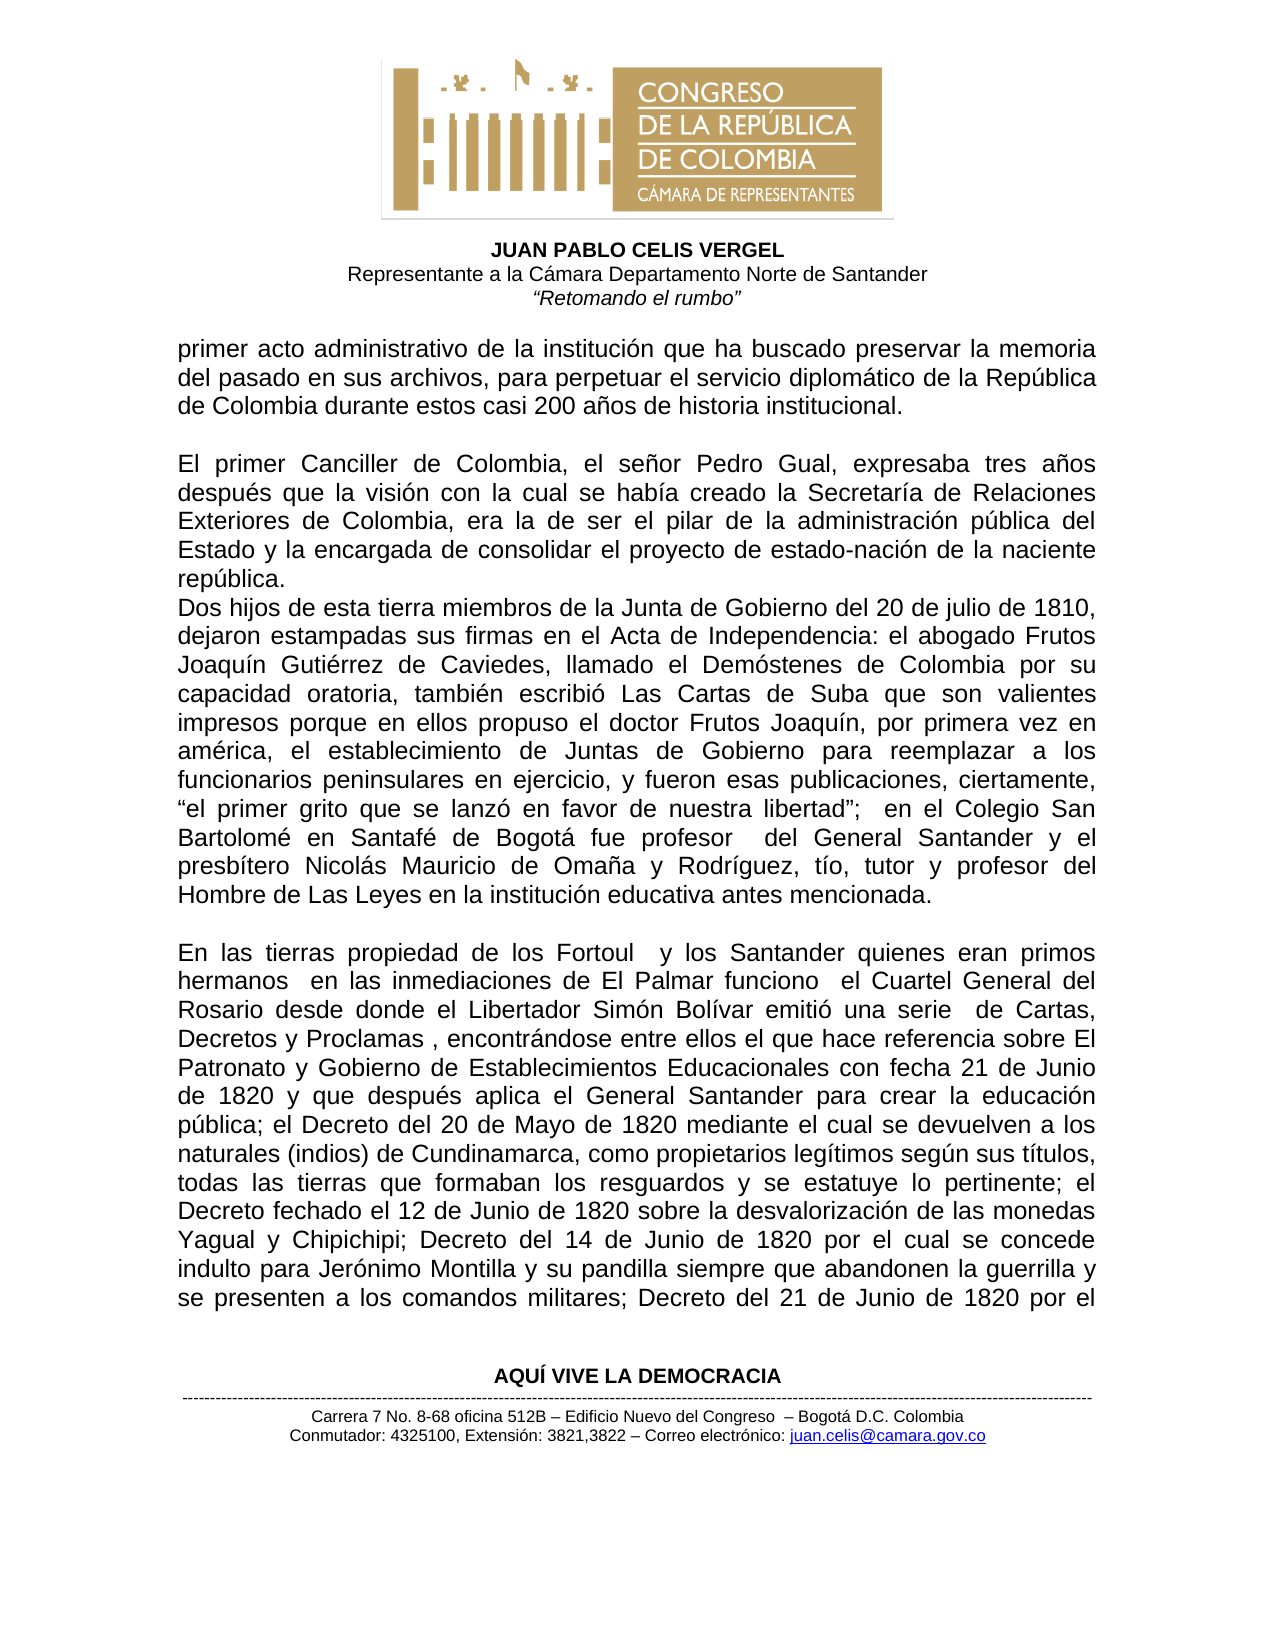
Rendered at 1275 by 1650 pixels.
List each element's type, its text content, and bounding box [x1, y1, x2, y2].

picture [381, 59, 894, 220]
text El primer Canciller de Colombia, el señor Pedro Gual, expresaba tres años después que la visión con la cual se había creado la Secretaría de Relaciones Exteriores de Colombia, era la de ser el pilar de la administración pública del Estado y la encargada de consolidar el proyecto de estado-nación de la naciente república. [177, 449, 1098, 592]
text Dos hijos de esta tierra miembros de la Junta de Gobierno del 20 de julio de 1810, dejaron estampadas sus firmas en el Acta de Independencia: el abogado Frutos Joaquín Gutiérrez de Caviedes, llamado el Demóstenes de Colombia por su capacidad oratoria, también escribió Las Cartas de Suba que son valientes impresos porque en ellos propuso el doctor Frutos Joaquín, por primera vez en américa, el establecimiento de Juntas de Gobierno para reemplazar a los funcionarios peninsulares en ejercicio, y fueron esas publicaciones, ciertamente, “el primer grito que se lanzó en favor de nuestra libertad”; en el Colegio San Bartolomé en Santafé de Bogotá fue profesor del General Santander y el presbítero Nicolás Mauricio de Omaña y Rodríguez, tío, tutor y profesor del Hombre de Las Leyes en la institución educativa antes mencionada. [177, 592, 1098, 909]
